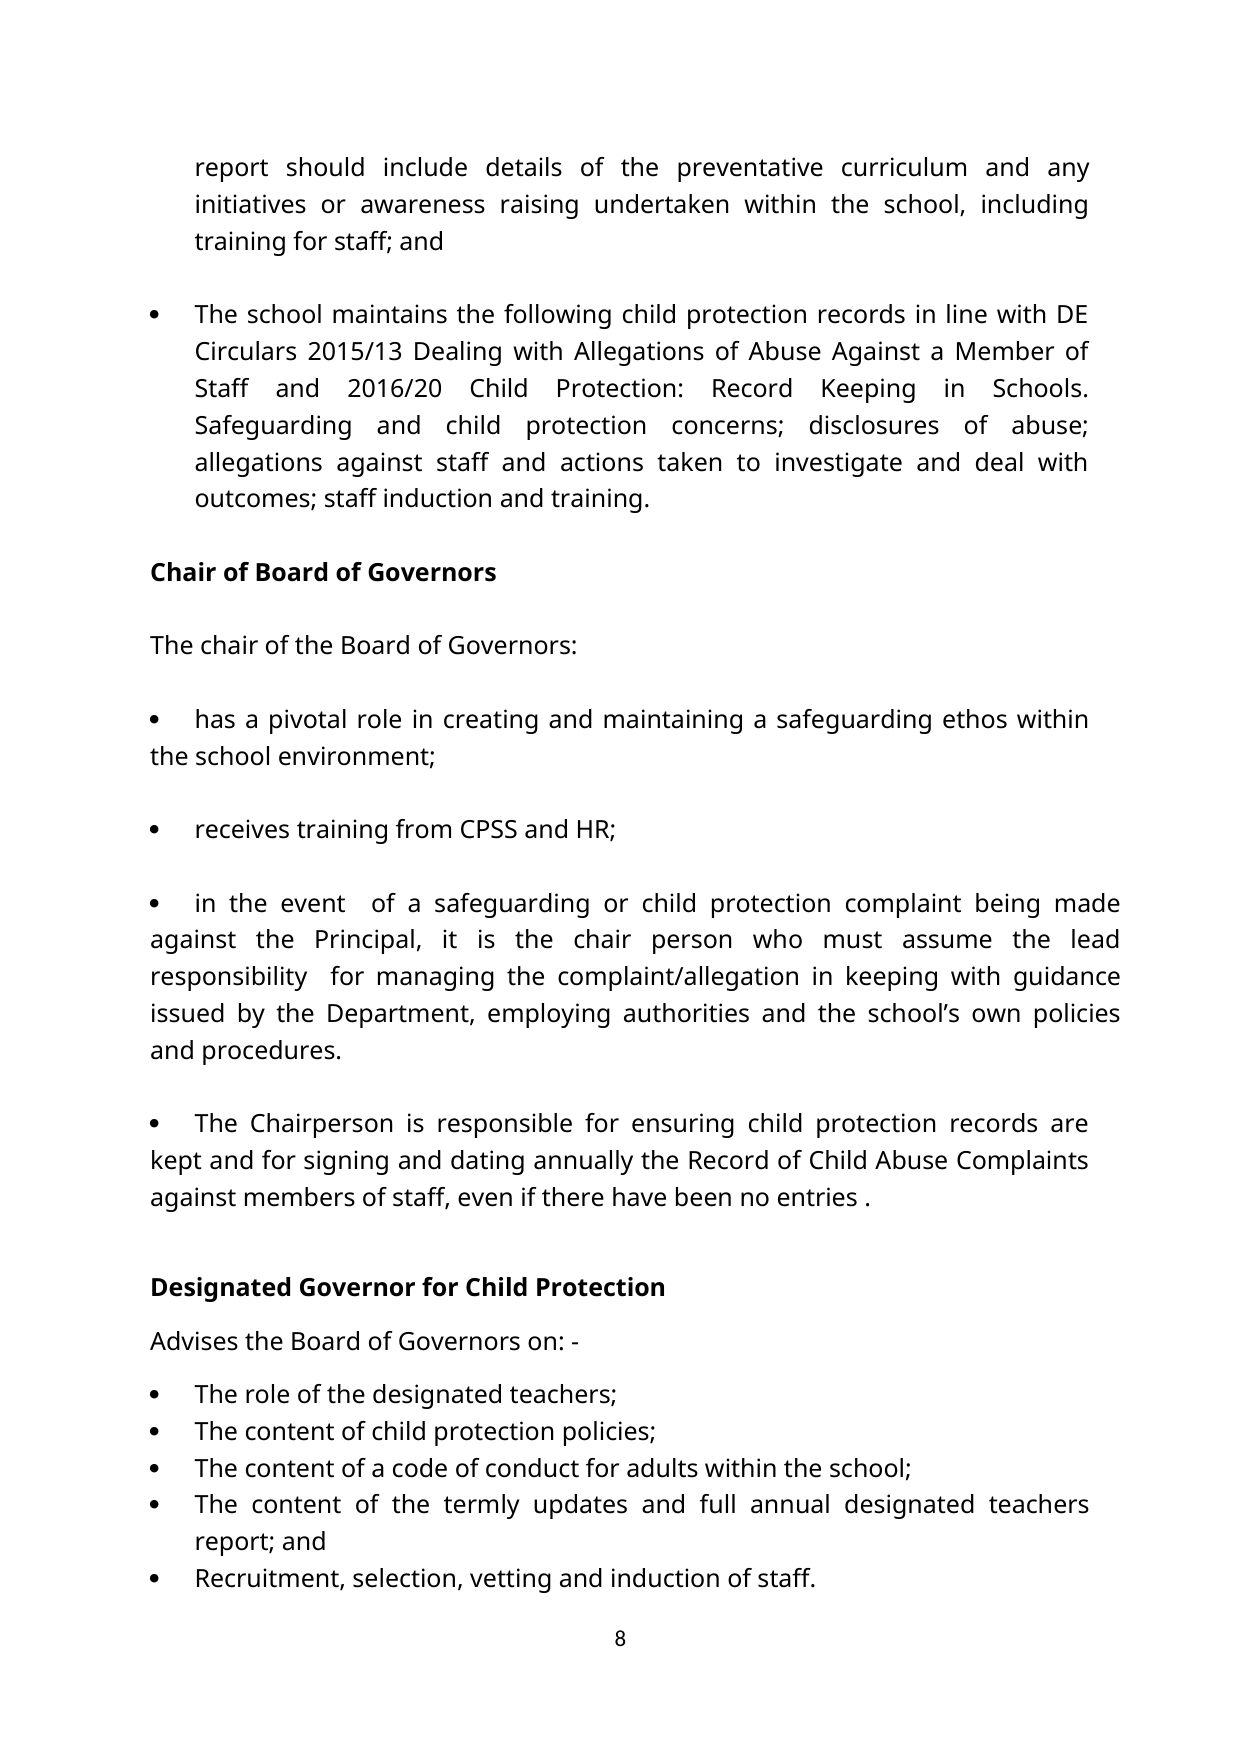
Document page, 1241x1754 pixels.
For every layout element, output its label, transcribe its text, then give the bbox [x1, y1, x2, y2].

list has a pivotal role in creating and maintaining a safeguarding ethos within the school environment; [150, 702, 1090, 772]
text The chair of the Board of Governors: [150, 628, 1090, 662]
list The content of a code of conduct for adults within the school; [150, 1450, 1090, 1484]
text Advises the Board of Governors on: - [150, 1323, 1090, 1357]
text Chair of Board of Governors [150, 554, 1090, 588]
list The Chairperson is responsible for ensuring child protection records are kept and for signing and dating annually the Record of Child Abuse Complaints against members of staff, even if there have been no entries . [150, 1106, 1090, 1214]
text Designated Governor for Child Protection [150, 1270, 1090, 1304]
list The role of the designated teachers; [150, 1377, 1090, 1411]
list The content of the termly updates and full annual designated teachers report; and [150, 1487, 1090, 1558]
list Recruitment, selection, vetting and induction of staff. [150, 1561, 1090, 1594]
list in the event of a safeguarding or child protection complaint being made against the Principal, it is the chair person who must assume the lead responsibility for managing the complaint/allegation in keeping with guidance issued by the Department, employing authorities and the school’s own policies and procedures. [150, 885, 1122, 1067]
list The content of child protection policies; [150, 1413, 1090, 1447]
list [150, 150, 1090, 258]
list receives training from CPSS and HR; [150, 812, 1090, 846]
list The school maintains the following child protection records in line with DE Circulars 2015/13 Dealing with Allegations of Abuse Against a Member of Staff and 2016/20 Child Protection: Record Keeping in Schools. Safeguarding and child protection concerns; disclosures of abuse; allegations against staff and actions taken to investigate and deal with outcomes; staff induction and training. [150, 297, 1090, 515]
